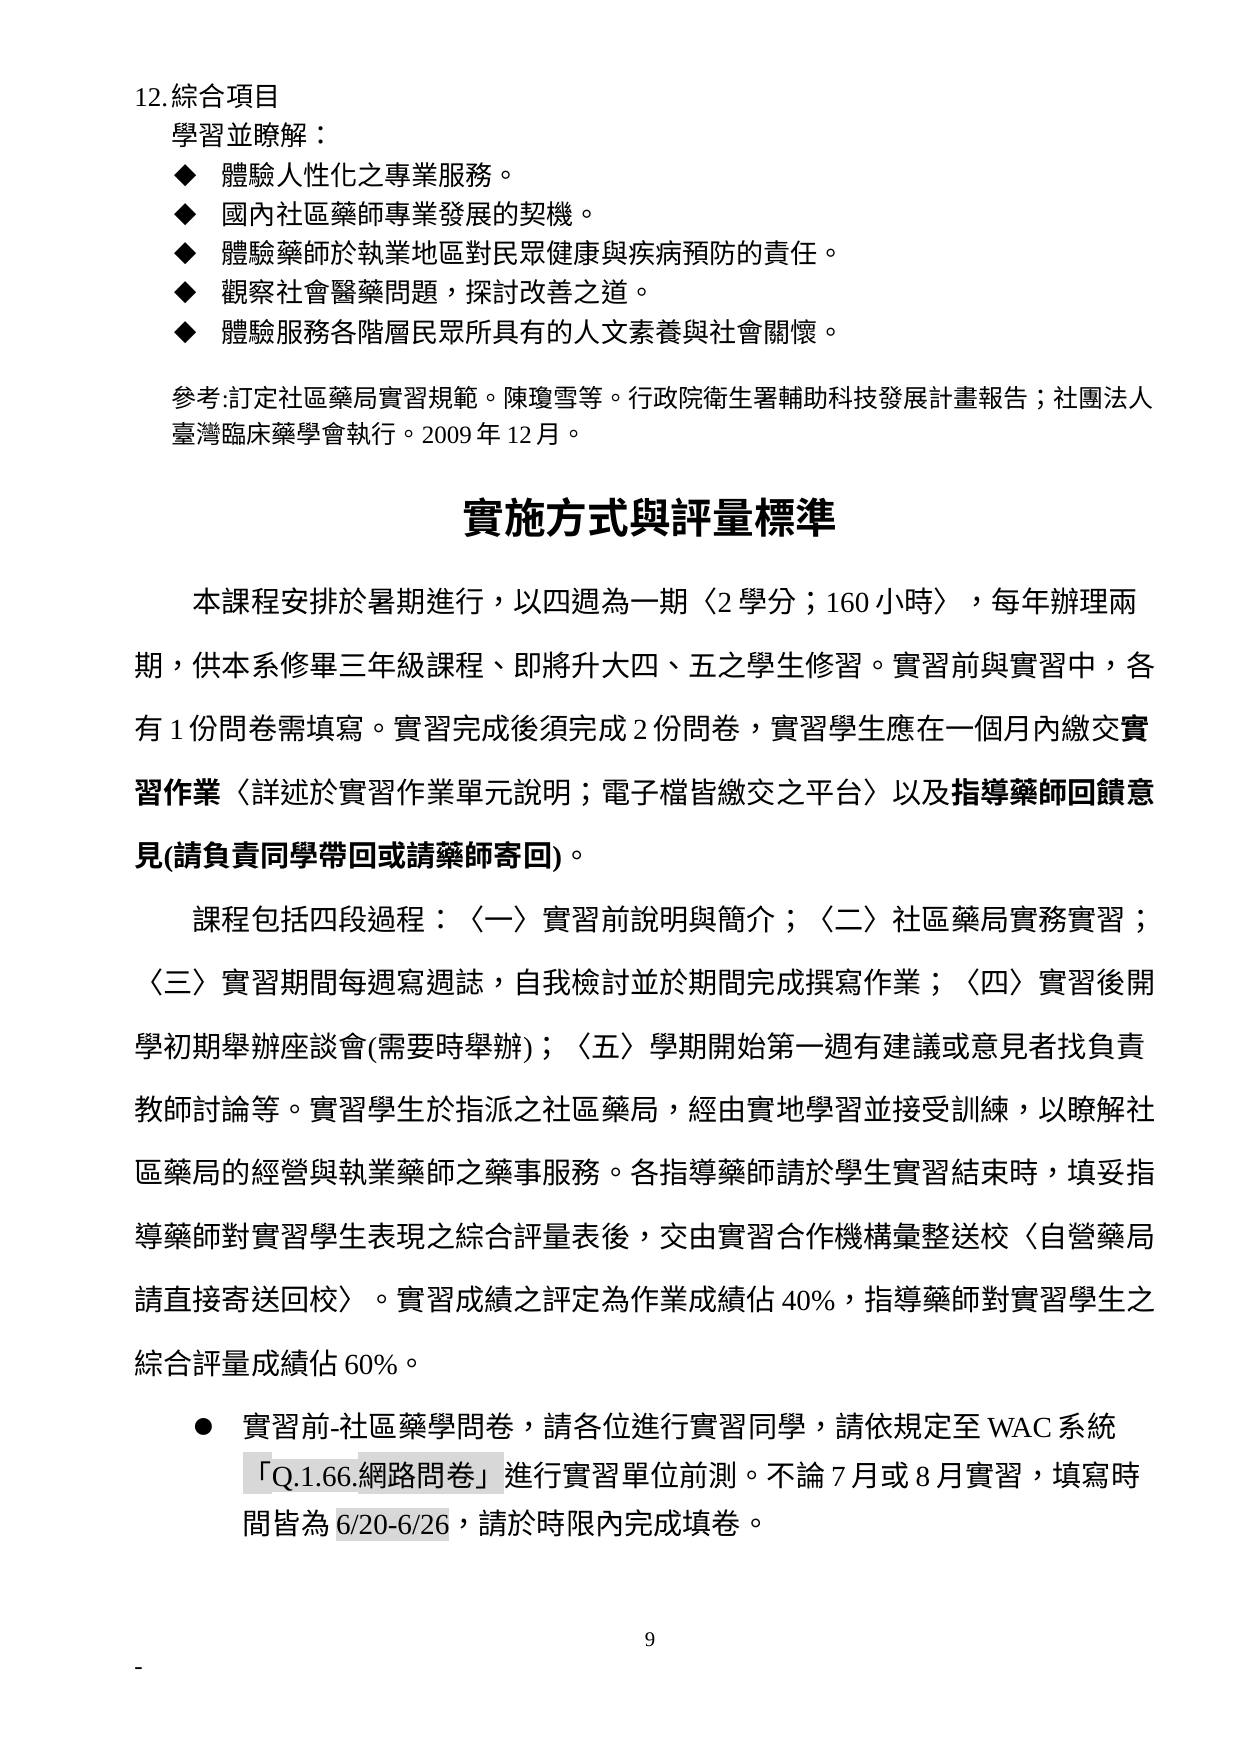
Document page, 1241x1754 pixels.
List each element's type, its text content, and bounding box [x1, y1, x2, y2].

list 國內社區藥師專業發展的契機。 [172, 193, 1165, 232]
list 綜合項目 [134, 75, 1165, 114]
list 參考:訂定社區藥局實習規範。陳瓊雪等。行政院衛生署輔助科技發展計畫報告；社團法人臺灣臨床藥學會執行。2009年12月。 [172, 379, 1165, 451]
list 實習前-社區藥學問卷，請各位進行實習同學，請依規定至WAC系統「Q.1.66.網路問卷」進行實習單位前測。不論7月或8月實習，填寫時間皆為6/20-6/26，請於時限內完成填卷。 [192, 1404, 1165, 1543]
list 體驗服務各階層民眾所具有的人文素養與社會關懷。 [172, 311, 1165, 350]
list 觀察社會醫藥問題，探討改善之道。 [172, 271, 1165, 311]
text 實施方式與評量標準 [134, 485, 1165, 546]
list 學習並瞭解： [172, 114, 1165, 153]
list 體驗藥師於執業地區對民眾健康與疾病預防的責任。 [172, 232, 1165, 271]
text 課程包括四段過程：〈一〉實習前說明與簡介；〈二〉社區藥局實務實習；〈三〉實習期間每週寫週誌，自我檢討並於期間完成撰寫作業；〈四〉實習後開學初期舉辦座談會(需要時舉辦)；〈五〉學期開始第一週有建議或意見者找負責教師討論等。實習學生於指派之社區藥局，經由實地學習並接受訓練，以瞭解社區藥局的經營與執業藥師之藥事服務。各指導藥師請於學生實習結束時，填妥指導藥師對實習學生表現之綜合評量表後，交由實習合作機構彙整送校〈自營藥局請直接寄送回校〉。實習成績之評定為作業成績佔40%，指導藥師對實習學生之綜合評量成績佔60%。 [134, 896, 1165, 1383]
list 體驗人性化之專業服務。 [172, 153, 1165, 193]
text 本課程安排於暑期進行，以四週為一期〈2學分；160小時〉，每年辦理兩期，供本系修畢三年級課程、即將升大四、五之學生修習。實習前與實習中，各有1份問卷需填寫。實習完成後須完成2份問卷，實習學生應在一個月內繳交實習作業〈詳述於實習作業單元說明；電子檔皆繳交之平台〉以及指導藥師回饋意見(請負責同學帶回或請藥師寄回)。 [134, 579, 1165, 875]
